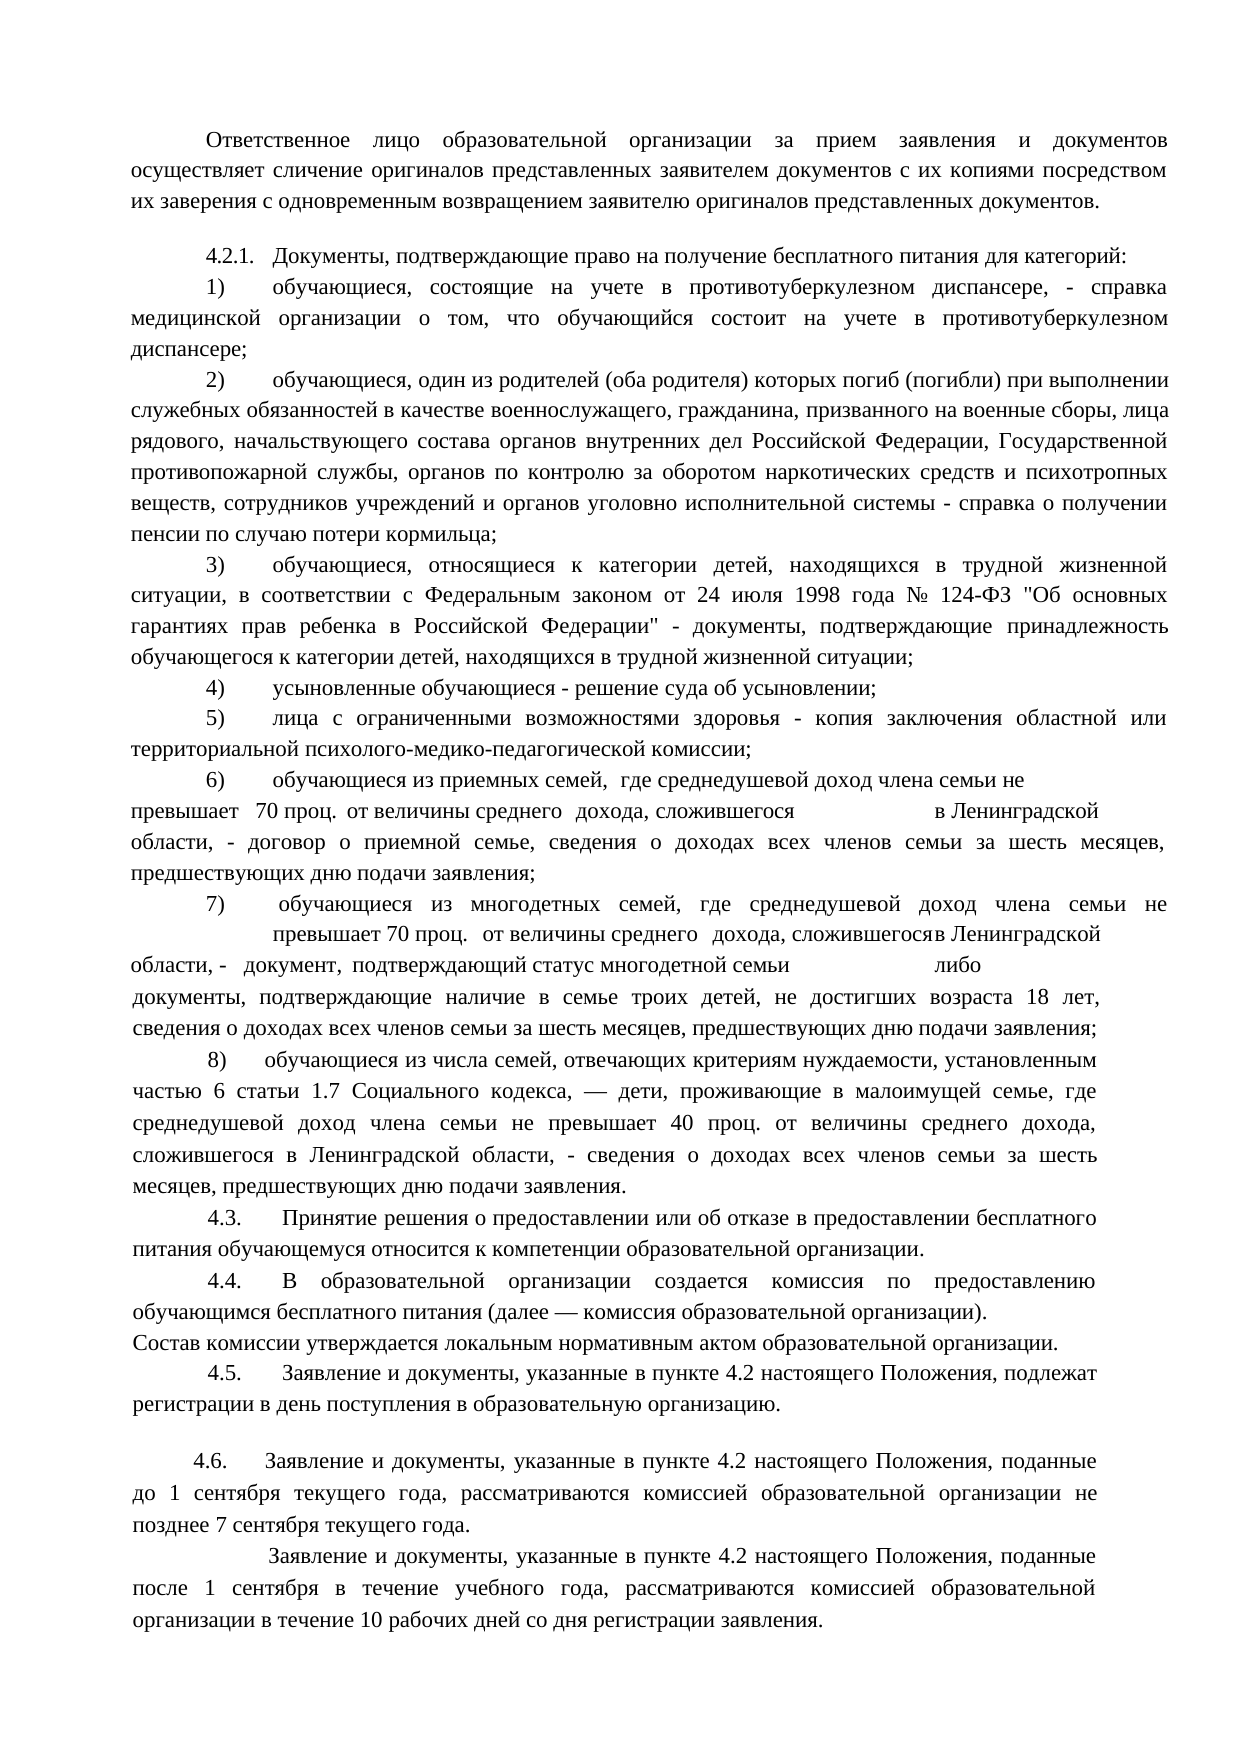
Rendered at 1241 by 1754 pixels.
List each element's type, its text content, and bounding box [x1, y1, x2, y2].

list В образовательной организации создается комиссия по предоставлению обучающимся бесплатного питания (далее — комиссия образовательной организации). [132, 1267, 1097, 1324]
text Заявление и документы, указанные в пункте 4.2 настоящего Положения, поданные после 1 сентября в течение учебного года, рассматриваются комиссией образовательной организации в течение 10 рабочих дней со дня регистрации заявления. [132, 1542, 1097, 1633]
list обучающиеся из многодетных семей, где среднедушевой доход члена семьи не превышает 70 проц. от величины среднего дохода, сложившегося в Ленинградской [206, 890, 1167, 947]
list Заявление и документы, указанные в пункте 4.2 настоящего Положения, поданные до 1 сентября текущего года, рассматриваются комиссией образовательной организации не позднее 7 сентября текущего года. [132, 1447, 1097, 1537]
list обучающиеся, состоящие на учете в противотуберкулезном диспансере, - справка медицинской организации о том, что обучающийся состоит на учете в противотуберкулезном диспансере; [131, 273, 1168, 361]
list Заявление и документы, указанные в пункте 4.2 настоящего Положения, подлежат регистрации в день поступления в образовательную организацию. [132, 1359, 1097, 1417]
text области, - документ, подтверждающий статус многодетной семьи либо документы, подтверждающие наличие в семье троих детей, не достигших возраста 18 лет, сведения о доходах всех членов семьи за шесть месяцев, предшествующих дню подачи заявления; [130, 951, 1100, 1041]
text превышает 70 проц. от величины среднего дохода, сложившегося в Ленинградской [131, 797, 1182, 823]
list Документы, подтверждающие право на получение бесплатного питания для категорий: [206, 242, 1182, 268]
list обучающиеся, один из родителей (оба родителя) которых погиб (погибли) при выполнении служебных обязанностей в качестве военнослужащего, гражданина, призванного на военные сборы, лица рядового, начальствующего состава органов внутренних дел Российской Федерации, Государственной противопожарной службы, органов по контролю за оборотом наркотических средств и психотропных веществ, сотрудников учреждений и органов уголовно исполнительной системы - справка о получении пенсии по случаю потери кормильца; [131, 366, 1169, 546]
list обучающиеся из числа семей, отвечающих критериям нуждаемости, установленным частью 6 статьи 1.7 Социального кодекса, — дети, проживающие в малоимущей семье, где среднедушевой доход члена семьи не превышает 40 проц. от величины среднего дохода, сложившегося в Ленинградской области, - сведения о доходах всех членов семьи за шесть месяцев, предшествующих дню подачи заявления. [132, 1046, 1098, 1199]
list Принятие решения о предоставлении или об отказе в предоставлении бесплатного питания обучающемуся относится к компетенции образовательной организации. [132, 1204, 1097, 1262]
list усыновленные обучающиеся - решение суда об усыновлении; [206, 674, 1182, 700]
list лица с ограниченными возможностями здоровья - копия заключения областной или территориальной психолого-медико-педагогической комиссии; [131, 704, 1168, 762]
text области, - договор о приемной семье, сведения о доходах всех членов семьи за шесть месяцев, предшествующих дню подачи заявления; [131, 828, 1167, 885]
text Ответственное лицо образовательной организации за прием заявления и документов осуществляет сличение оригиналов представленных заявителем документов с их копиями посредством их заверения с одновременным возвращением заявителю оригиналов представленных документов. [131, 126, 1168, 213]
list обучающиеся из приемных семей, где среднедушевой доход члена семьи не [206, 766, 1182, 792]
list обучающиеся, относящиеся к категории детей, находящихся в трудной жизненной ситуации, в соответствии с Федеральным законом от 24 июля 1998 года № 124-ФЗ "Об основных гарантиях прав ребенка в Российской Федерации" - документы, подтверждающие принадлежность обучающегося к категории детей, находящихся в трудной жизненной ситуации; [131, 551, 1169, 669]
text Состав комиссии утверждается локальным нормативным актом образовательной организации. [132, 1329, 1182, 1355]
